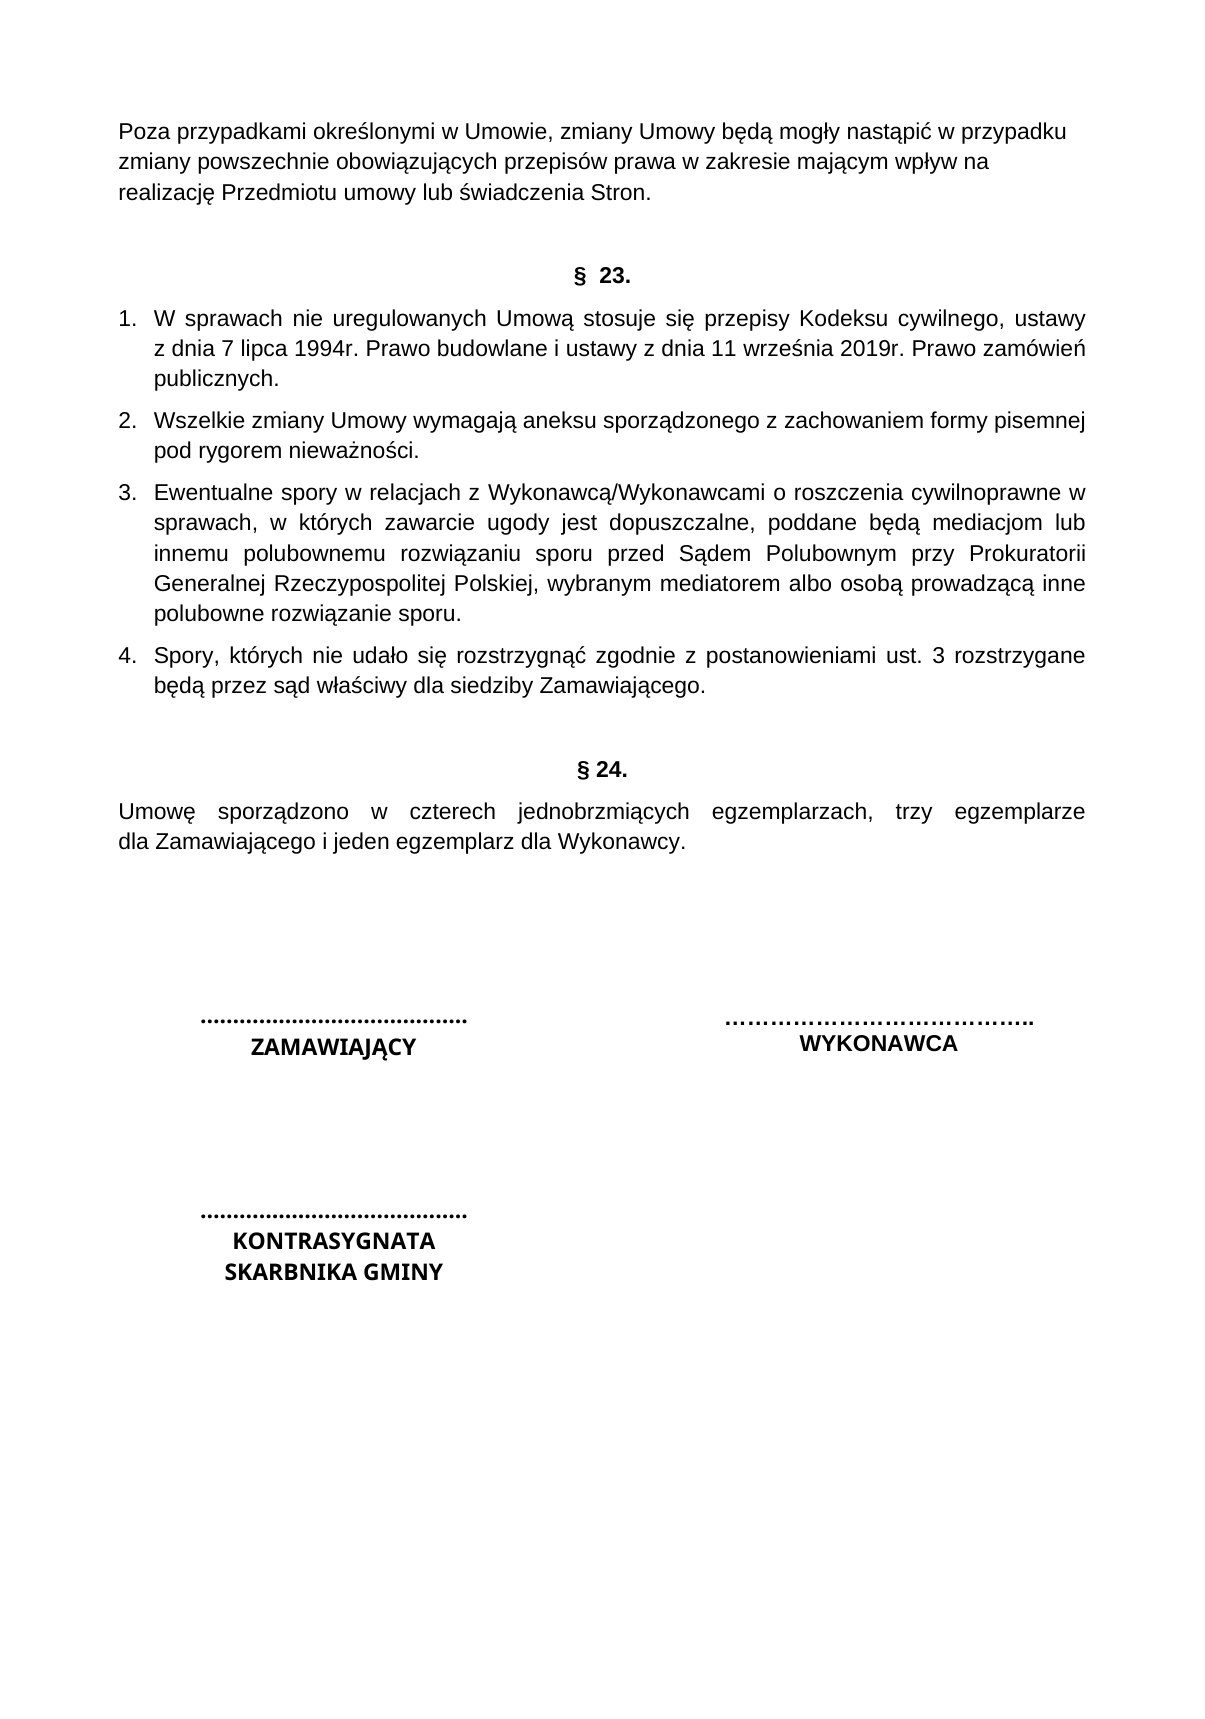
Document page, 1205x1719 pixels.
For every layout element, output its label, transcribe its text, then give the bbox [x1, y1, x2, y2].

text § 24. [118, 756, 1087, 782]
list W sprawach nie uregulowanych Umową stosuje się przepisy Kodeksu cywilnego, ustawy z dnia 7 lipca 1994r. Prawo budowlane i ustawy z dnia 11 września 2019r. Prawo zamówień publicznych. [118, 304, 1087, 391]
list Ewentualne spory w relacjach z Wykonawcą/Wykonawcami o roszczenia cywilnoprawne w sprawach, w których zawarcie ugody jest dopuszczalne, poddane będą mediacjom lub innemu polubownemu rozwiązaniu sporu przed Sądem Polubownym przy Prokuratorii Generalnej Rzeczypospolitej Polskiej, wybranym mediatorem albo osobą prowadzącą inne polubowne rozwiązanie sporu. [118, 479, 1087, 626]
list Wszelkie zmiany Umowy wymagają aneksu sporządzonego z zachowaniem formy pisemnej pod rygorem nieważności. [118, 407, 1087, 463]
text Poza przypadkami określonymi w Umowie, zmiany Umowy będą mogły nastąpić w przypadku zmiany powszechnie obowiązujących przepisów prawa w zakresie mającym wpływ na realizację Przedmiotu umowy lub świadczenia Stron. [118, 118, 1087, 205]
list Spory, których nie udało się rozstrzygnąć zgodnie z postanowieniami ust. 3 rozstrzygane będą przez sąd właściwy dla siedziby Zamawiającego. [118, 642, 1087, 698]
text § 23. [118, 262, 1087, 289]
text Umowę sporządzono w czterech jednobrzmiących egzemplarzach, trzy egzemplarze dla Zamawiającego i jeden egzemplarz dla Wykonawcy. [118, 798, 1087, 854]
